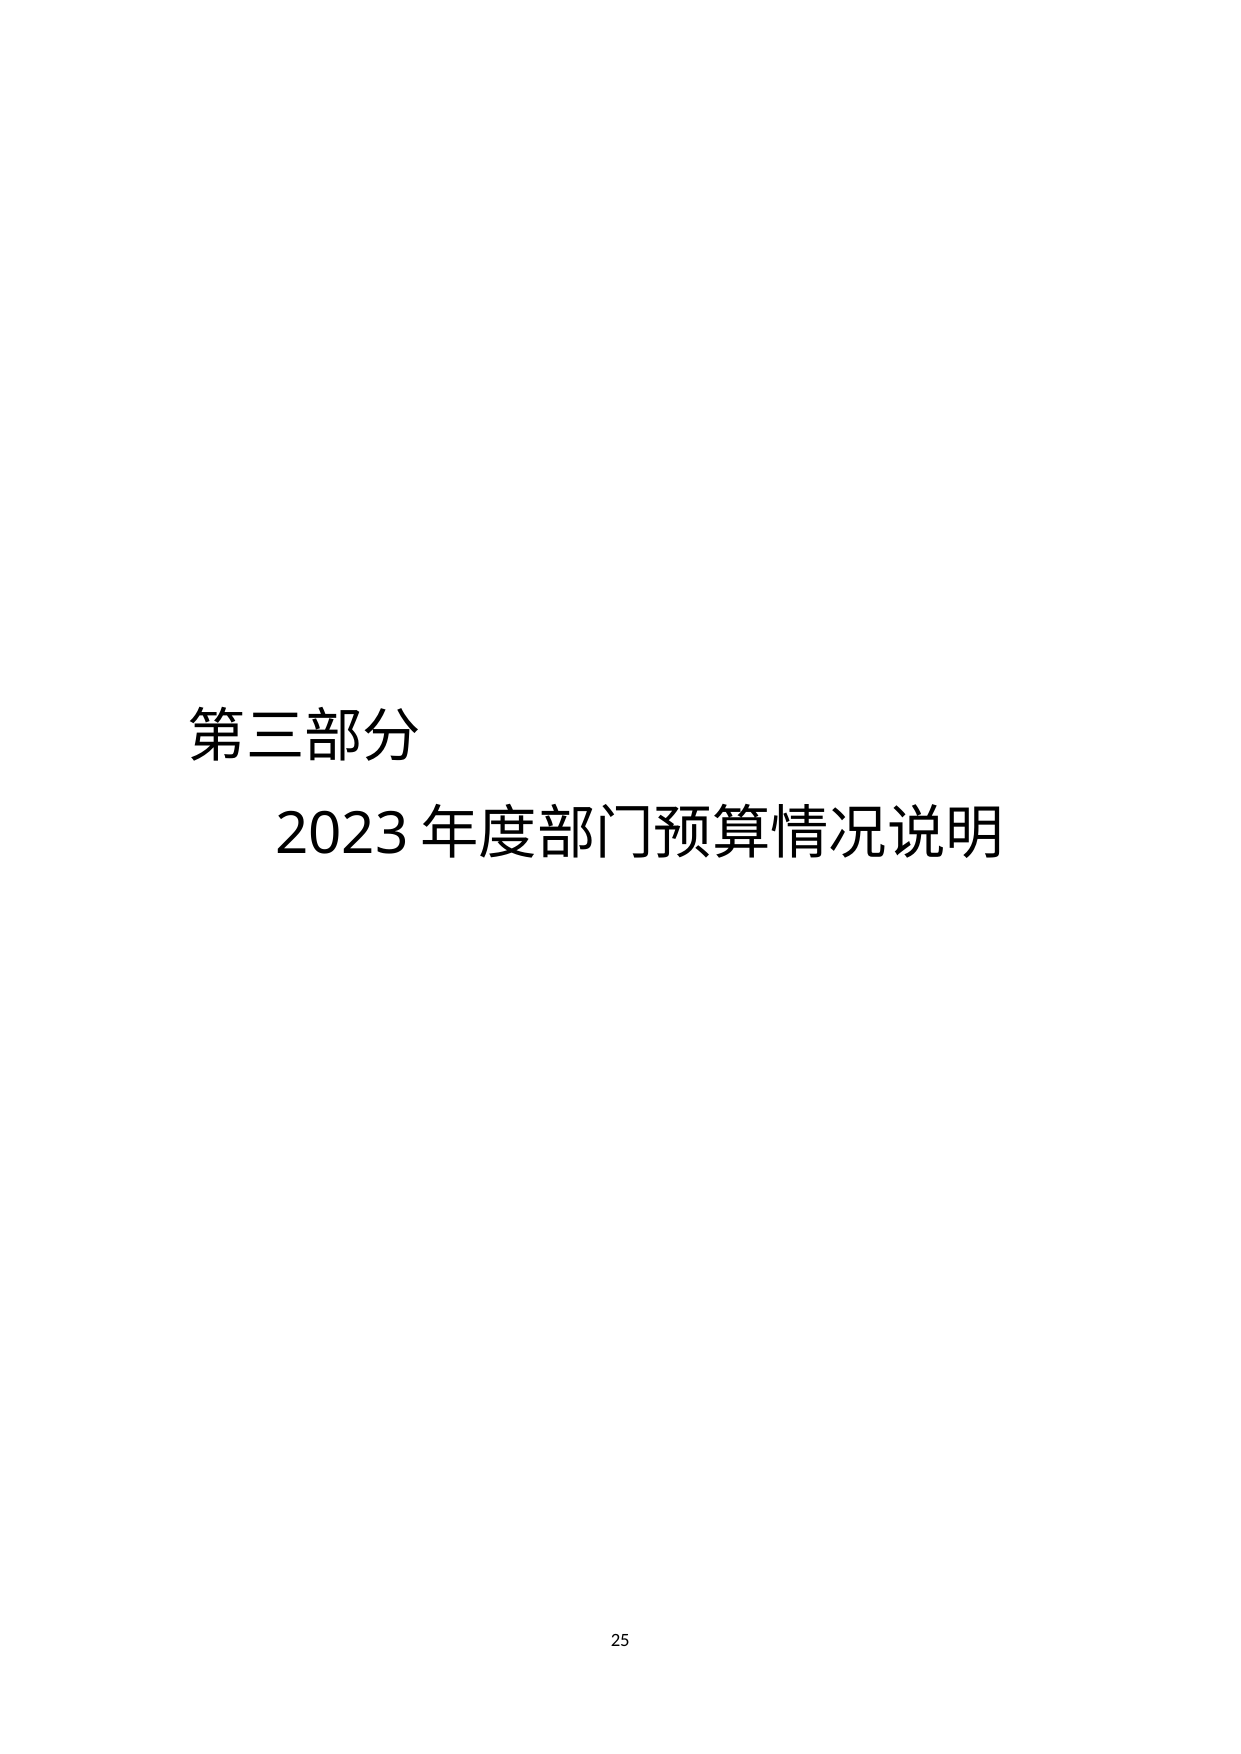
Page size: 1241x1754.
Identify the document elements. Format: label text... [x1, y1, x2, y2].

subtitle 第三部分 2023年度部门预算情况说明 [187, 682, 1053, 877]
